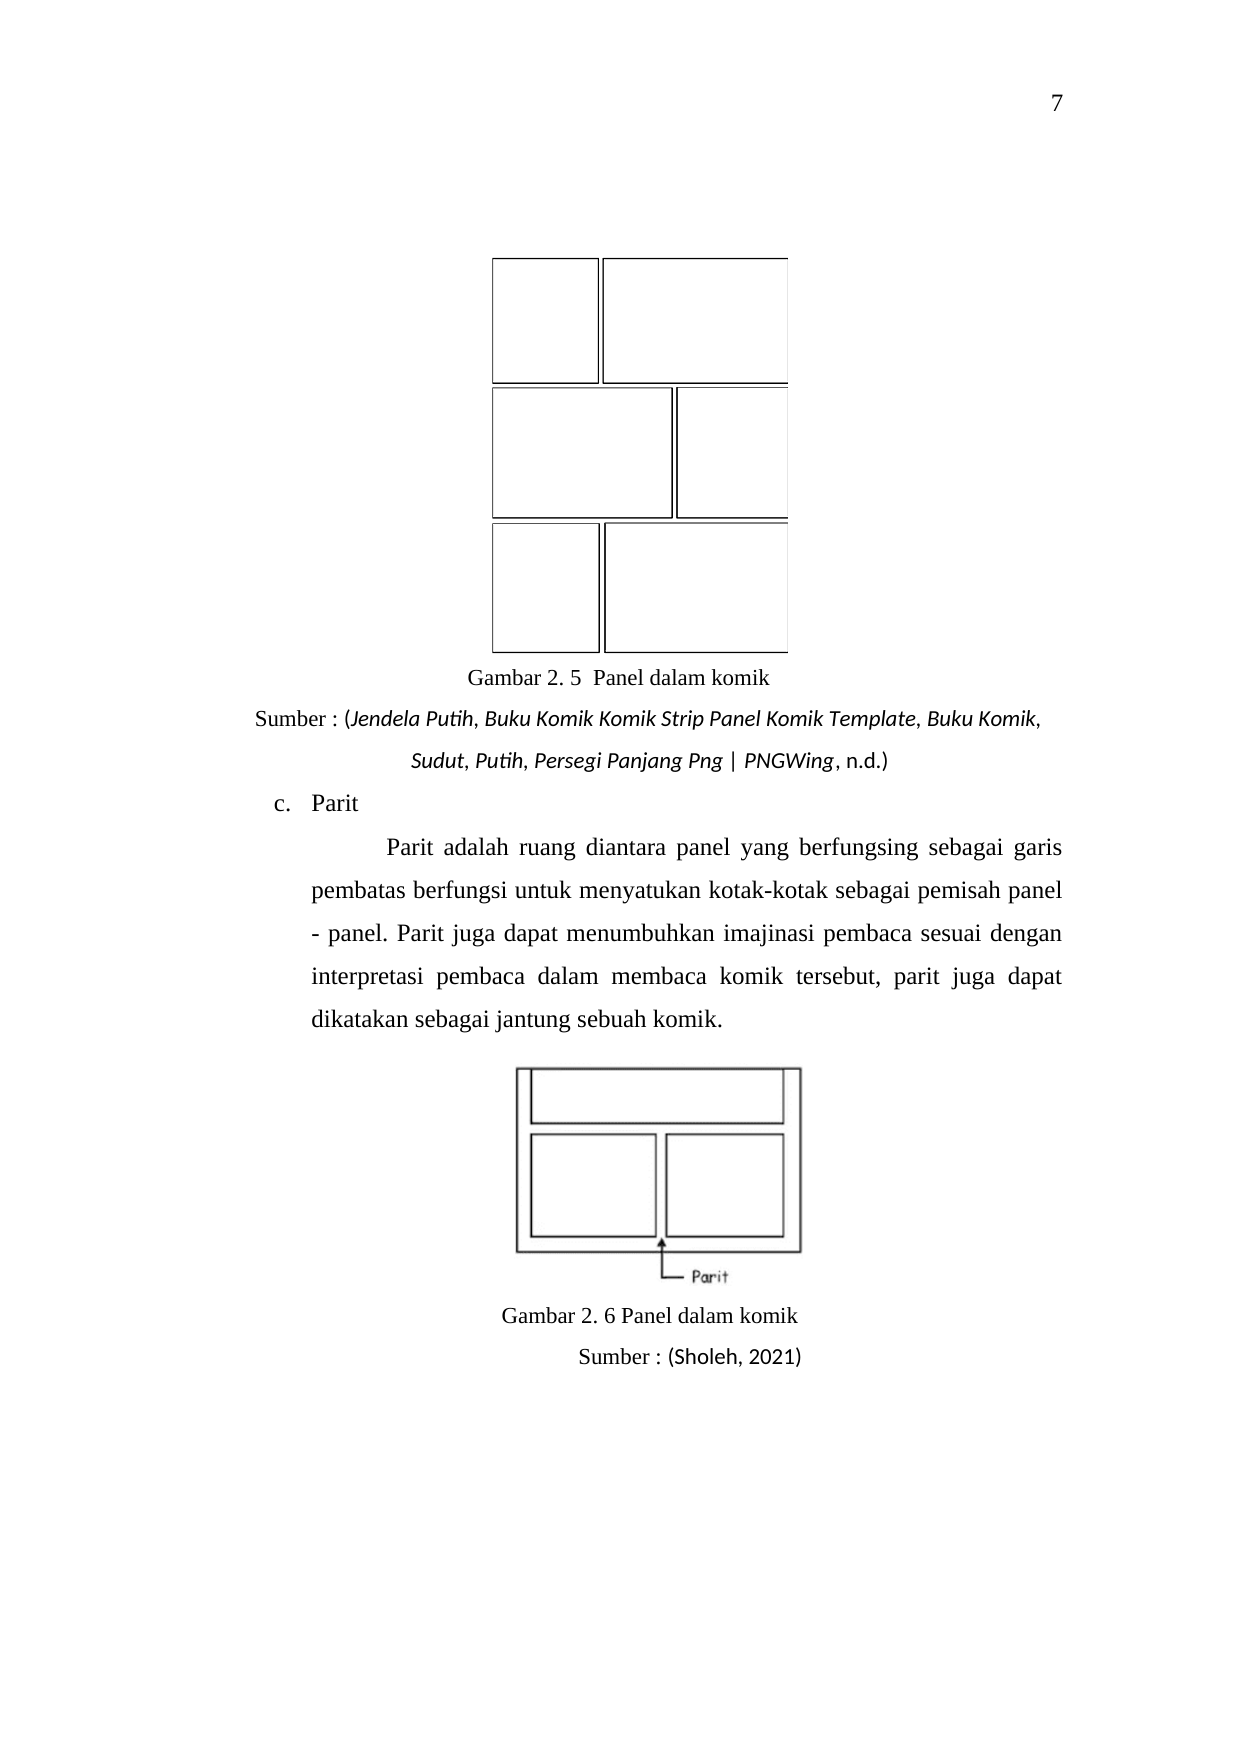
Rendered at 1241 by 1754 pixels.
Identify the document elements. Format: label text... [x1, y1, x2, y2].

picture [492, 257, 788, 655]
picture [514, 1063, 805, 1286]
text Sumber : [236, 704, 1063, 774]
list Parit [274, 788, 1063, 817]
text Sumber : [236, 1342, 1063, 1370]
text Parit adalah ruang diantara panel yang berfungsing sebagai garis pembatas berfungsi untuk menyatukan kotak-kotak sebagai pemisah panel - panel. Parit juga dapat menumbuhkan imajinasi pembaca sesuai dengan interpretasi pembaca dalam membaca komik tersebut, parit juga dapat dikatakan sebagai jantung sebuah komik. [311, 832, 1063, 1033]
